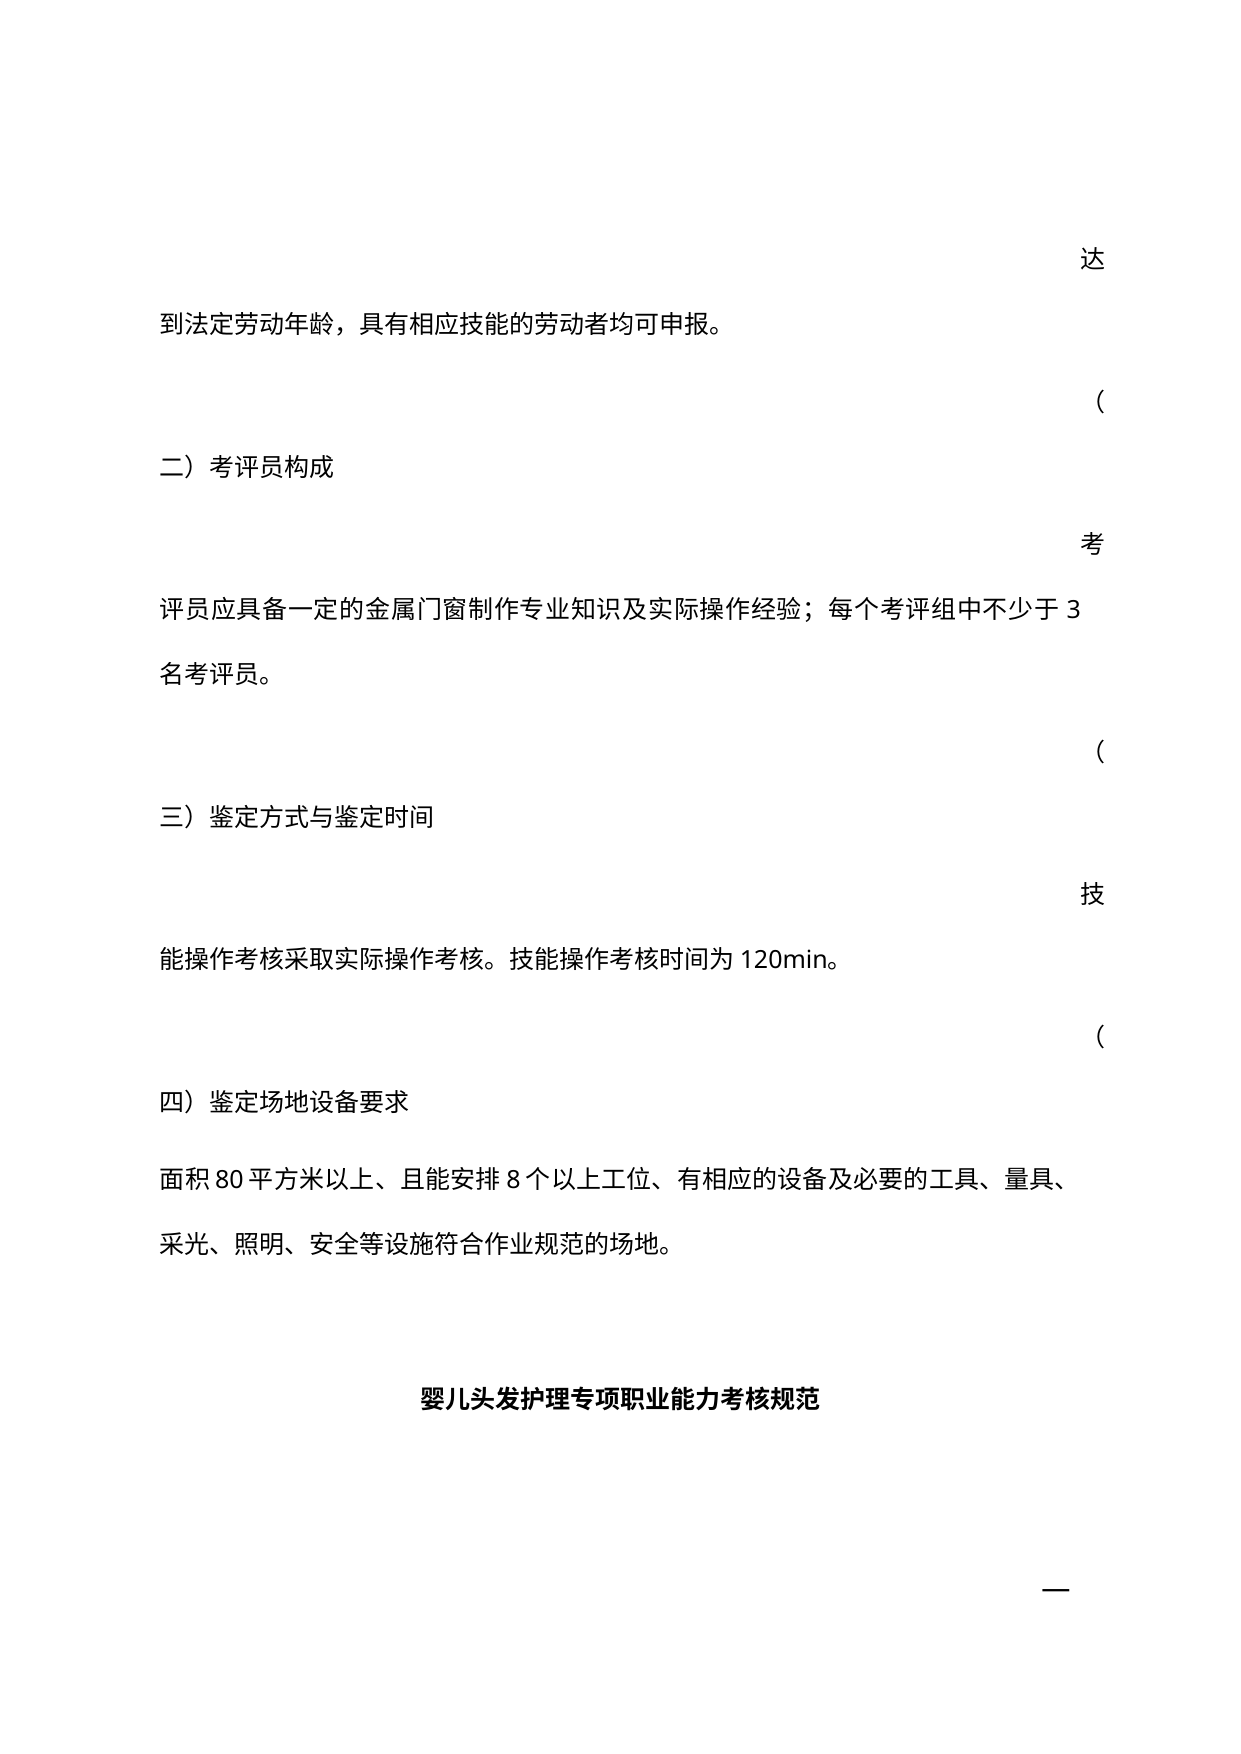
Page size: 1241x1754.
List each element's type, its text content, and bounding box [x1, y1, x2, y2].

text 达到法定劳动年龄，具有相应技能的劳动者均可申报。 [159, 226, 1081, 356]
text 面积80平方米以上、且能安排8个以上工位、有相应的设备及必要的工具、量具、采光、照明、安全等设施符合作业规范的场地。 [159, 1146, 1081, 1276]
text 技能操作考核采取实际操作考核。技能操作考核时间为120min。 [159, 861, 1081, 991]
text 考评员应具备一定的金属门窗制作专业知识及实际操作经验；每个考评组中不少于3名考评员。 [159, 511, 1081, 706]
text （三）鉴定方式与鉴定时间 [159, 718, 1081, 848]
text （四）鉴定场地设备要求 [159, 1003, 1081, 1133]
text 婴儿头发护理专项职业能力考核规范 [159, 1366, 1081, 1431]
text （二）考评员构成 [159, 368, 1081, 498]
